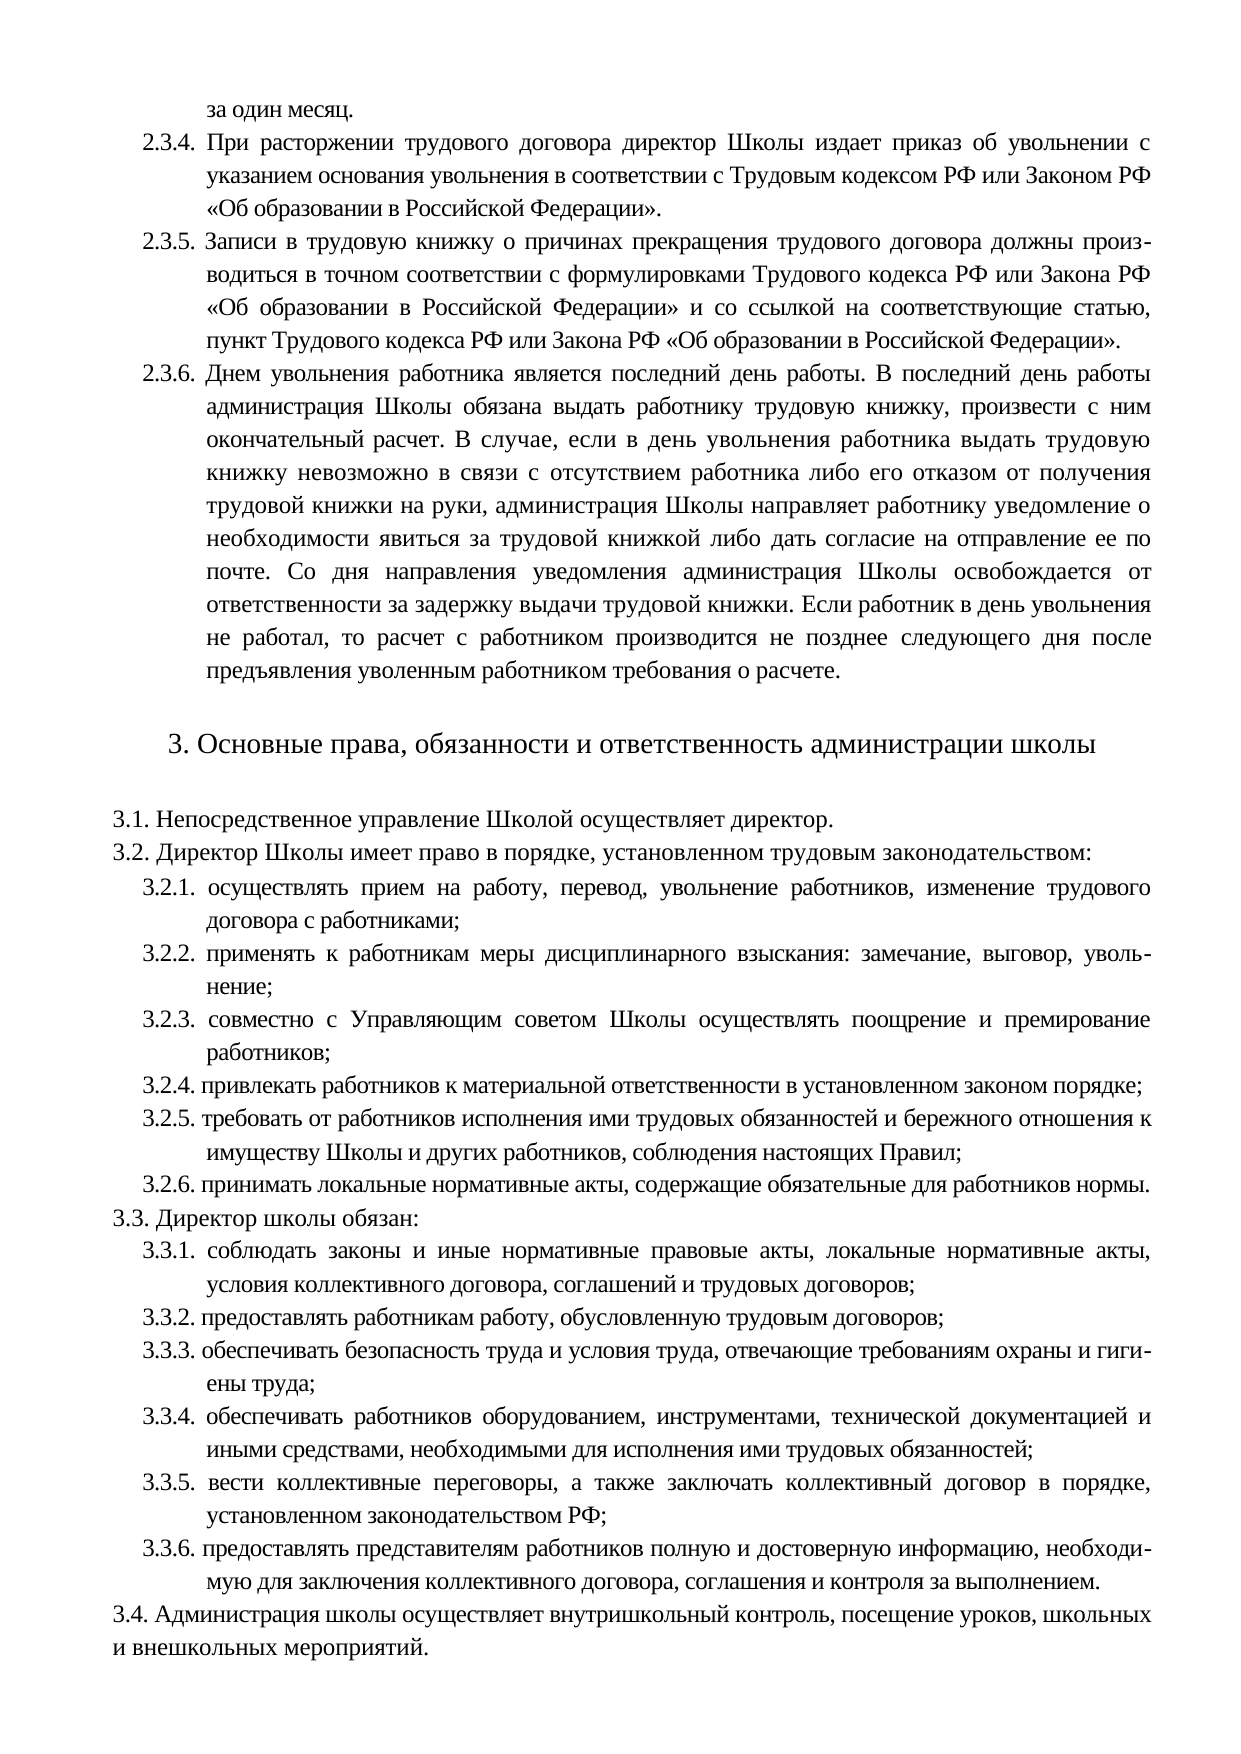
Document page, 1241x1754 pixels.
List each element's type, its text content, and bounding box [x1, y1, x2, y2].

text 3.3.4. обеспечивать работников оборудованием, инструментами, технической документацией и иными средствами, необходимыми для исполнения ими трудовых обязанностей; [142, 1401, 1152, 1462]
text 3.3. Директор школы обязан: [112, 1203, 1152, 1231]
text 3.2.1. осуществлять прием на работу, перевод, увольнение работников, изменение трудового договора с работниками; [142, 872, 1152, 934]
text 3.2.5. требовать от работников исполнения ими трудовых обязанностей и бережного отношения к имуществу Школы и других работников, соблюдения настоящих Правил; [142, 1103, 1152, 1165]
text 3.2.6. принимать локальные нормативные акты, содержащие обязательные для работников нормы. [142, 1169, 1152, 1198]
text 3.2.4. привлекать работников к материальной ответственности в установленном законом порядке; [142, 1071, 1152, 1099]
text 3.3.1. соблюдать законы и иные нормативные правовые акты, локальные нормативные акты, условия коллективного договора, соглашений и трудовых договоров; [142, 1236, 1152, 1297]
text 3.3.2. предоставлять работникам работу, обусловленную трудовым договоров; [142, 1302, 1152, 1330]
text 3.3.6. предоставлять представителям работников полную и достоверную информацию, необходимую для заключения коллективного договора, соглашения и контроля за выполнением. [142, 1533, 1152, 1594]
text 3.2. Директор Школы имеет право в порядке, установленном трудовым законодательством: [112, 837, 1152, 865]
text 3.4. Администрация школы осуществляет внутришкольный контроль, посещение уроков, школьных и внешкольных мероприятий. [112, 1599, 1152, 1661]
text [142, 94, 1152, 122]
text 3.2.2. применять к работникам меры дисциплинарного взыскания: замечание, выговор, увольнение; [142, 938, 1152, 1000]
text 3.3.3. обеспечивать безопасность труда и условия труда, отвечающие требованиям охраны и гигиены труда; [142, 1335, 1152, 1396]
text 2.3.4. При расторжении трудового договора директор Школы издает приказ об увольнении с указанием основания увольнения в соответствии с Трудовым кодексом РФ или Законом РФ «Об образовании в Российской Федерации». [142, 127, 1152, 221]
text 2.3.6. Днем увольнения работника является последний день работы. В последний день работы администрация Школы обязана выдать работнику трудовую книжку, произвести с ним окончательный расчет. В случае, если в день увольнения работника выдать трудовую книжку невозможно в связи с отсутствием работника либо его отказом от получения трудовой книжки на руки, администрация Школы направляет работнику уведомление о необходимости явиться за трудовой книжкой либо дать согласие на отправление ее по почте. Со дня направления уведомления администрация Школы освобождается от ответственности за задержку выдачи трудовой книжки. Если работник в день увольнения не работал, то расчет с работником производится не позднее следующего дня после предъявления уволенным работником требования о расчете. [142, 358, 1152, 684]
text 3.3.5. вести коллективные переговоры, а также заключать коллективный договор в порядке, установленном законодательством РФ; [142, 1467, 1152, 1528]
text 2.3.5. Записи в трудовую книжку о причинах прекращения трудового договора должны производиться в точном соответствии с формулировками Трудового кодекса РФ или Закона РФ «Об образовании в Российской Федерации» и со ссылкой на соответствующие статью, пункт Трудового кодекса РФ или Закона РФ «Об образовании в Российской Федерации». [142, 226, 1152, 353]
text 3. Основные права, обязанности и ответственность администрации школы [112, 727, 1152, 760]
text 3.1. Непосредственное управление Школой осуществляет директор. [112, 804, 1152, 832]
text 3.2.3. совместно с Управляющим советом Школы осуществлять поощрение и премирование работников; [142, 1004, 1152, 1066]
